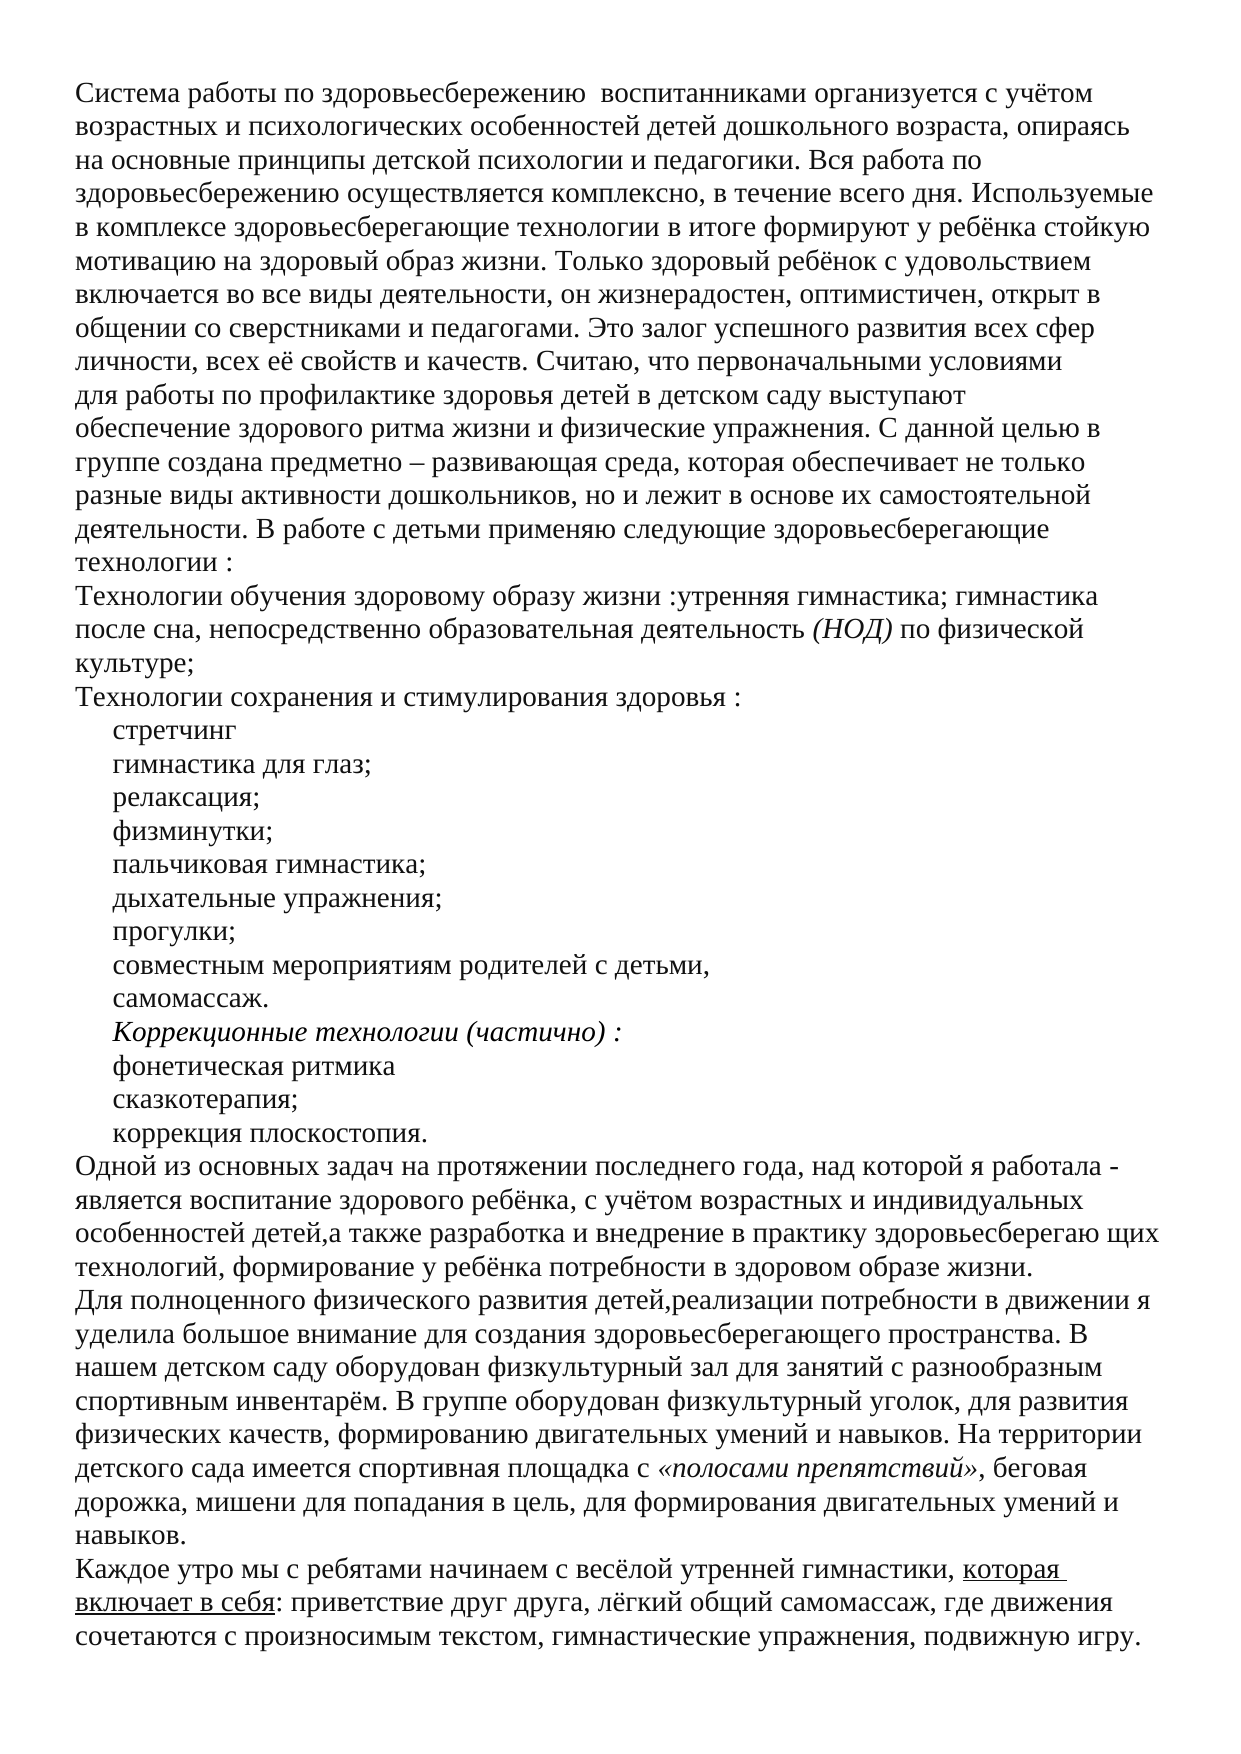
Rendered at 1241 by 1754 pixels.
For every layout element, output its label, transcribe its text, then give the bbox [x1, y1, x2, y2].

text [75, 1551, 1165, 1651]
text дыхательные упражнения; [75, 880, 1165, 913]
text фонетическая ритмика [75, 1048, 1165, 1081]
text Коррекционные технологии (частично) : [75, 1014, 1165, 1048]
text коррекция плоскостопия. [75, 1115, 1165, 1148]
text самомассаж. [75, 981, 1165, 1014]
text Одной из основных задач на протяжении последнего года, над которой я работала - является воспитание здорового ребёнка, с учётом возрастных и индивидуальных особенностей детей,а также разработка и внедрение в практику здоровьесберегаю щих технологий, формирование у ребёнка потребности в здоровом образе жизни. [75, 1148, 1165, 1282]
text релаксация; [75, 779, 1165, 813]
text Технологии обучения здоровому образу жизни :утренняя гимнастика; гимнастика после сна, непосредственно образовательная деятельность (НОД) по физической культуре; [75, 578, 1165, 679]
text Система работы по здоровьесбережению воспитанниками организуется с учётом возрастных и психологических особенностей детей дошкольного возраста, опираясь на основные принципы детской психологии и педагогики. Вся работа по здоровьесбережению осуществляется комплексно, в течение всего дня. Используемые в комплексе здоровьесберегающие технологии в итоге формируют у ребёнка стойкую мотивацию на здоровый образ жизни. Только здоровый ребёнок с удовольствием включается во все виды деятельности, он жизнерадостен, оптимистичен, открыт в общении со сверстниками и педагогами. Это залог успешного развития всех сфер личности, всех её свойств и качеств. Считаю, что первоначальными условиями для работы по профилактике здоровья детей в детском саду выступают обеспечение здорового ритма жизни и физические упражнения. С данной целью в группе создана предметно – развивающая среда, которая обеспечивает не только разные виды активности дошкольников, но и лежит в основе их самостоятельной деятельности. В работе с детьми применяю следующие здоровьесберегающие технологии : [75, 75, 1165, 578]
text гимнастика для глаз; [75, 746, 1165, 779]
text прогулки; [75, 913, 1165, 947]
text совместным мероприятиям родителей с детьми, [75, 947, 1165, 981]
text Для полноценного физического развития детей,реализации потребности в движении я уделила большое внимание для создания здоровьесберегающего пространства. В нашем детском саду оборудован физкультурный зал для занятий с разнообразным спортивным инвентарём. В группе оборудован физкультурный уголок, для развития физических качеств, формированию двигательных умений и навыков. На территории детского сада имеется спортивная площадка с «полосами препятствий», беговая дорожка, мишени для попадания в цель, для формирования двигательных умений и навыков. [75, 1282, 1165, 1551]
text стретчинг [75, 712, 1165, 746]
text сказкотерапия; [75, 1081, 1165, 1115]
text пальчиковая гимнастика; [75, 846, 1165, 880]
text физминутки; [75, 813, 1165, 846]
text Технологии сохранения и стимулирования здоровья : [75, 679, 1165, 712]
